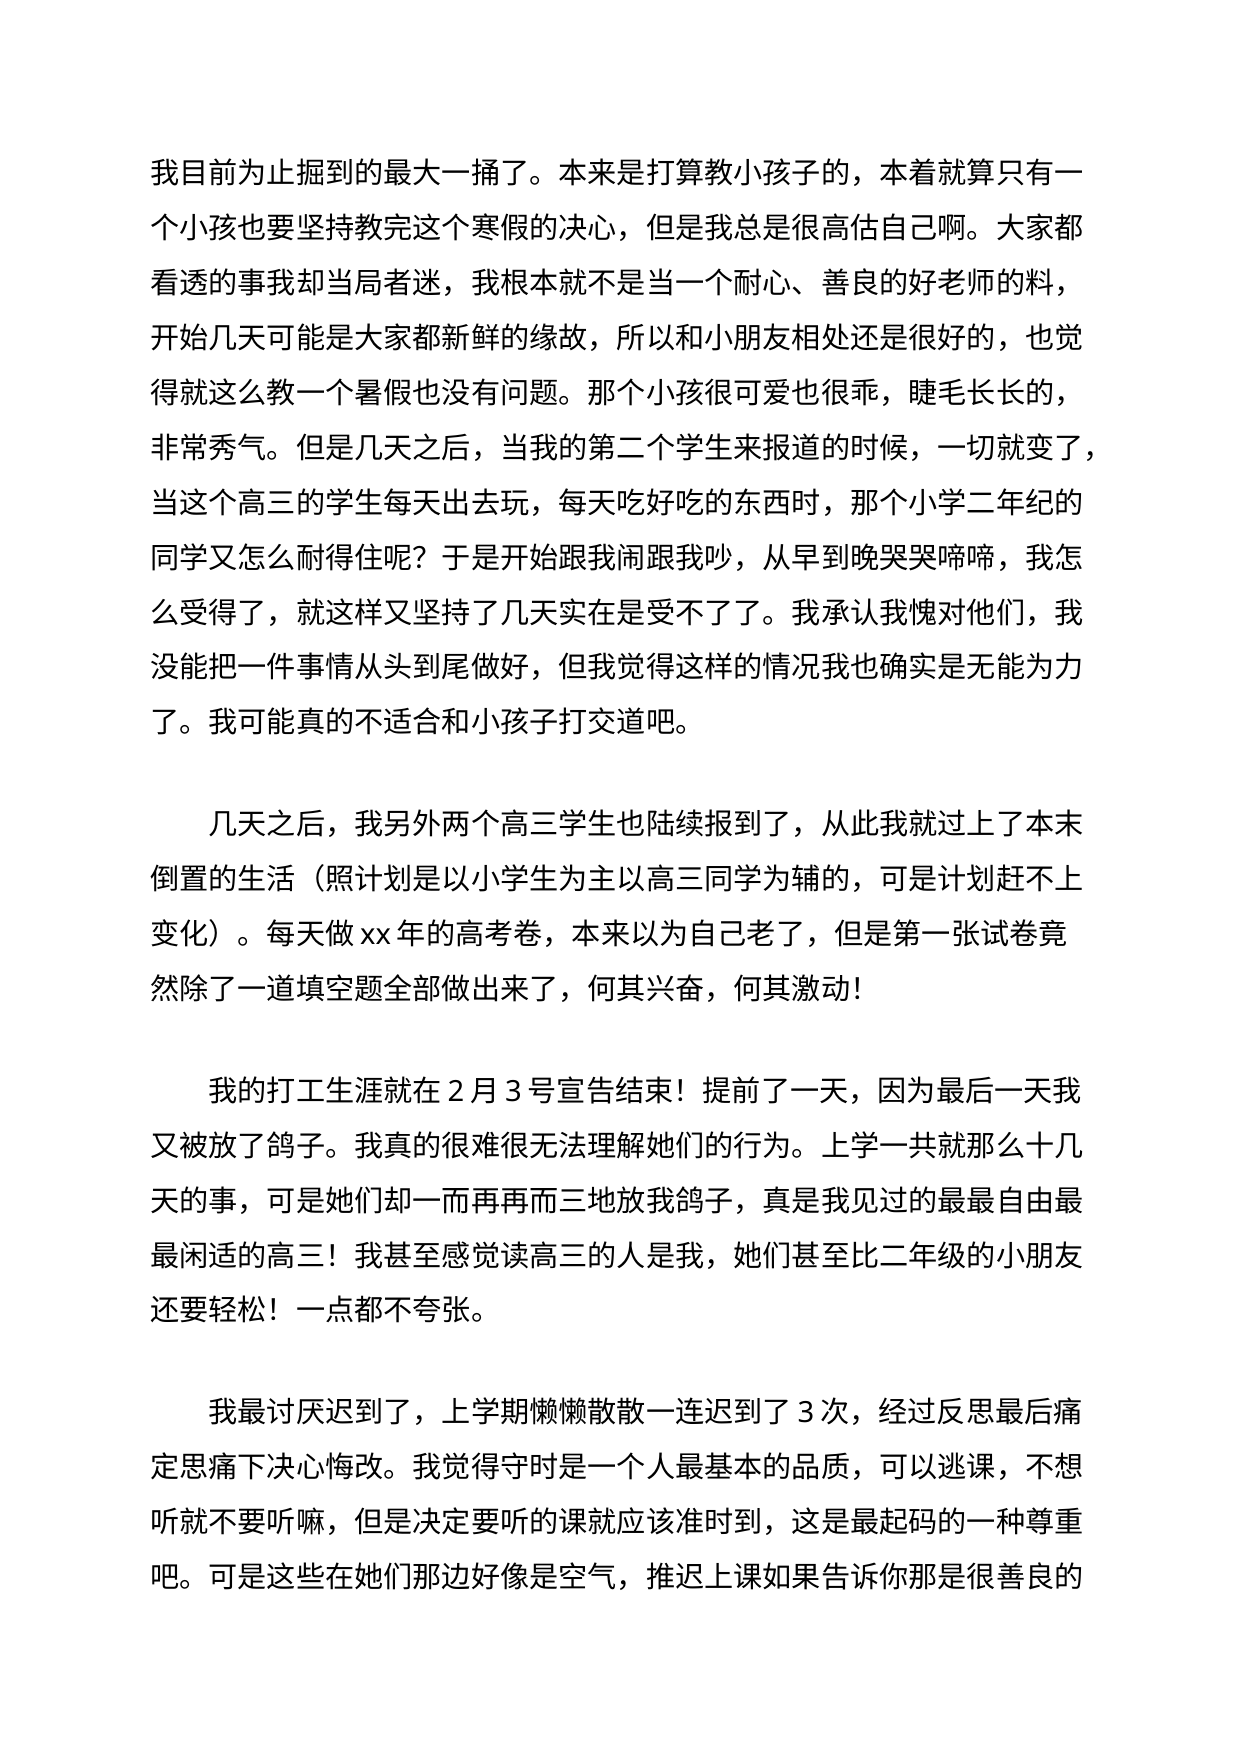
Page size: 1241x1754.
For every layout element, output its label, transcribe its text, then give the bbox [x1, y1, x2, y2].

text 我的打工生涯就在2月3号宣告结束！提前了一天，因为最后一天我又被放了鸽子。我真的很难很无法理解她们的行为。上学一共就那么十几天的事，可是她们却一而再再而三地放我鸽子，真是我见过的最最自由最最闲适的高三！我甚至感觉读高三的人是我，她们甚至比二年级的小朋友还要轻松！一点都不夸张。 [150, 1067, 1090, 1329]
text 几天之后，我另外两个高三学生也陆续报到了，从此我就过上了本末倒置的生活（照计划是以小学生为主以高三同学为辅的，可是计划赶不上变化）。每天做xx年的高考卷，本来以为自己老了，但是第一张试卷竟然除了一道填空题全部做出来了，何其兴奋，何其激动！ [150, 801, 1090, 1008]
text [150, 150, 1090, 741]
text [150, 1389, 1090, 1596]
